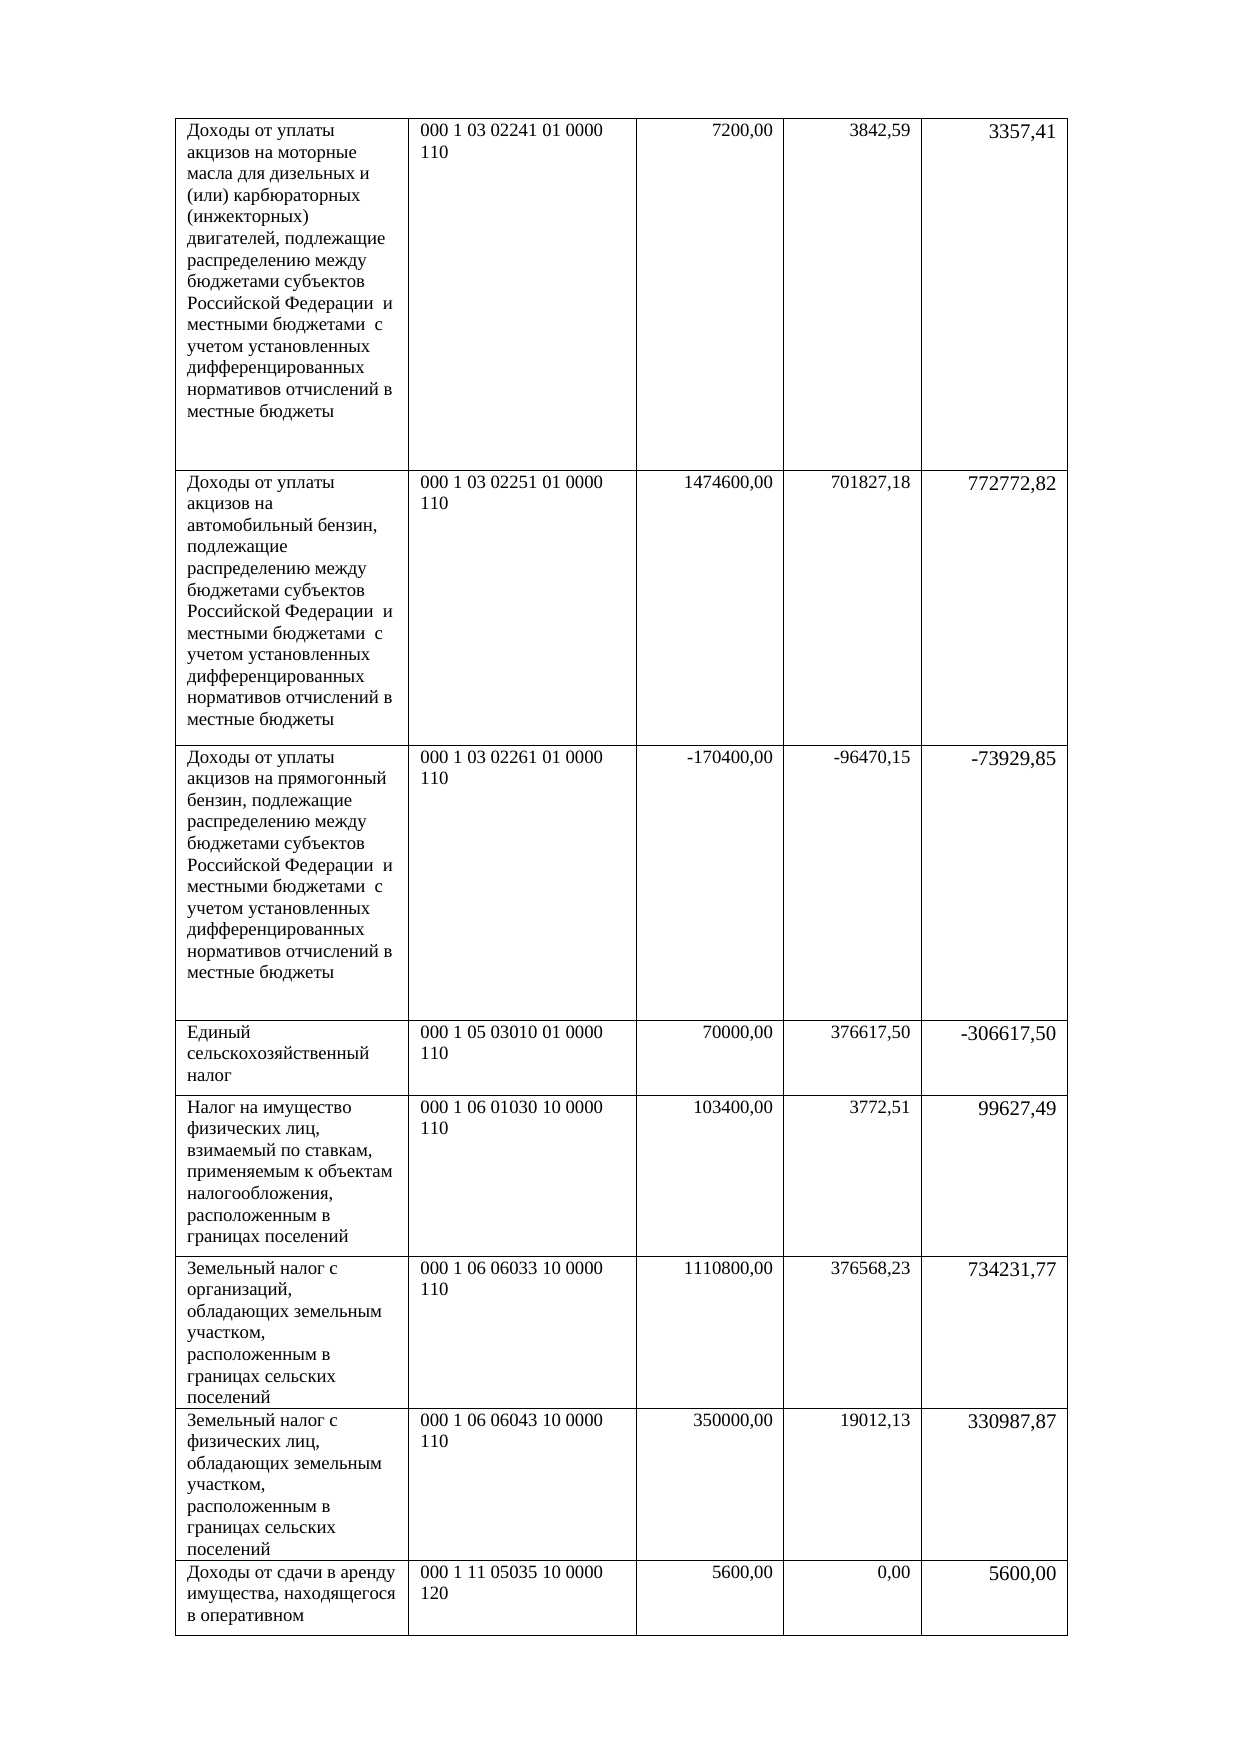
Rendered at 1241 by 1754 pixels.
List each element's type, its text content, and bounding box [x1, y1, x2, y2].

table_cell Доходы от уплаты акцизов на моторные масла для дизельных и (или) карбюраторных (инжекторных) двигателей, подлежащие распределению между бюджетами субъектов Российской Федерации и местными бюджетами с учетом установленных дифференцированных нормативов отчислений в местные бюджеты [176, 119, 408, 470]
table_cell -306617,50 [922, 1021, 1067, 1095]
table_cell 376617,50 [784, 1021, 921, 1095]
table_cell 350000,00 [637, 1409, 783, 1559]
table_cell 5600,00 [637, 1561, 783, 1635]
table_cell 000 1 03 02261 01 0000 110 [409, 746, 636, 1020]
table_cell 3842,59 [784, 119, 921, 470]
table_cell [176, 1561, 408, 1635]
table_cell 0,00 [784, 1561, 921, 1635]
table_cell 3772,51 [784, 1096, 921, 1256]
table_cell 330987,87 [922, 1409, 1067, 1559]
table_cell 103400,00 [637, 1096, 783, 1256]
table_cell -96470,15 [784, 746, 921, 1020]
table_cell Единый сельскохозяйственный налог [176, 1021, 408, 1095]
table_cell 70000,00 [637, 1021, 783, 1095]
table_cell 99627,49 [922, 1096, 1067, 1256]
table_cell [409, 1561, 636, 1635]
table_cell -73929,85 [922, 746, 1067, 1020]
table_cell 19012,13 [784, 1409, 921, 1559]
table_cell 734231,77 [922, 1257, 1067, 1408]
table_cell Земельный налог с организаций, обладающих земельным участком, расположенным в границах сельских поселений [176, 1257, 408, 1408]
table_cell 000 1 06 01030 10 0000 110 [409, 1096, 636, 1256]
table_cell Земельный налог с физических лиц, обладающих земельным участком, расположенным в границах сельских поселений [176, 1409, 408, 1559]
table_cell 000 1 03 02241 01 0000 110 [409, 119, 636, 470]
table_cell 772772,82 [922, 471, 1067, 745]
table_cell 000 1 06 06043 10 0000 110 [409, 1409, 636, 1559]
table_cell 701827,18 [784, 471, 921, 745]
table_cell 000 1 05 03010 01 0000 110 [409, 1021, 636, 1095]
table_cell Доходы от уплаты акцизов на автомобильный бензин, подлежащие распределению между бюджетами субъектов Российской Федерации и местными бюджетами с учетом установленных дифференцированных нормативов отчислений в местные бюджеты [176, 471, 408, 745]
table_cell 000 1 03 02251 01 0000 110 [409, 471, 636, 745]
table_cell -170400,00 [637, 746, 783, 1020]
table_cell 1474600,00 [637, 471, 783, 745]
table_cell 000 1 06 06033 10 0000 110 [409, 1257, 636, 1408]
table_cell 5600,00 [922, 1561, 1067, 1635]
table_cell Доходы от уплаты акцизов на прямогонный бензин, подлежащие распределению между бюджетами субъектов Российской Федерации и местными бюджетами с учетом установленных дифференцированных нормативов отчислений в местные бюджеты [176, 746, 408, 1020]
table_cell 3357,41 [922, 119, 1067, 470]
table_cell Налог на имущество физических лиц, взимаемый по ставкам, применяемым к объектам налогообложения, расположенным в границах поселений [176, 1096, 408, 1256]
table_cell 376568,23 [784, 1257, 921, 1408]
table_cell 7200,00 [637, 119, 783, 470]
table_cell 1110800,00 [637, 1257, 783, 1408]
